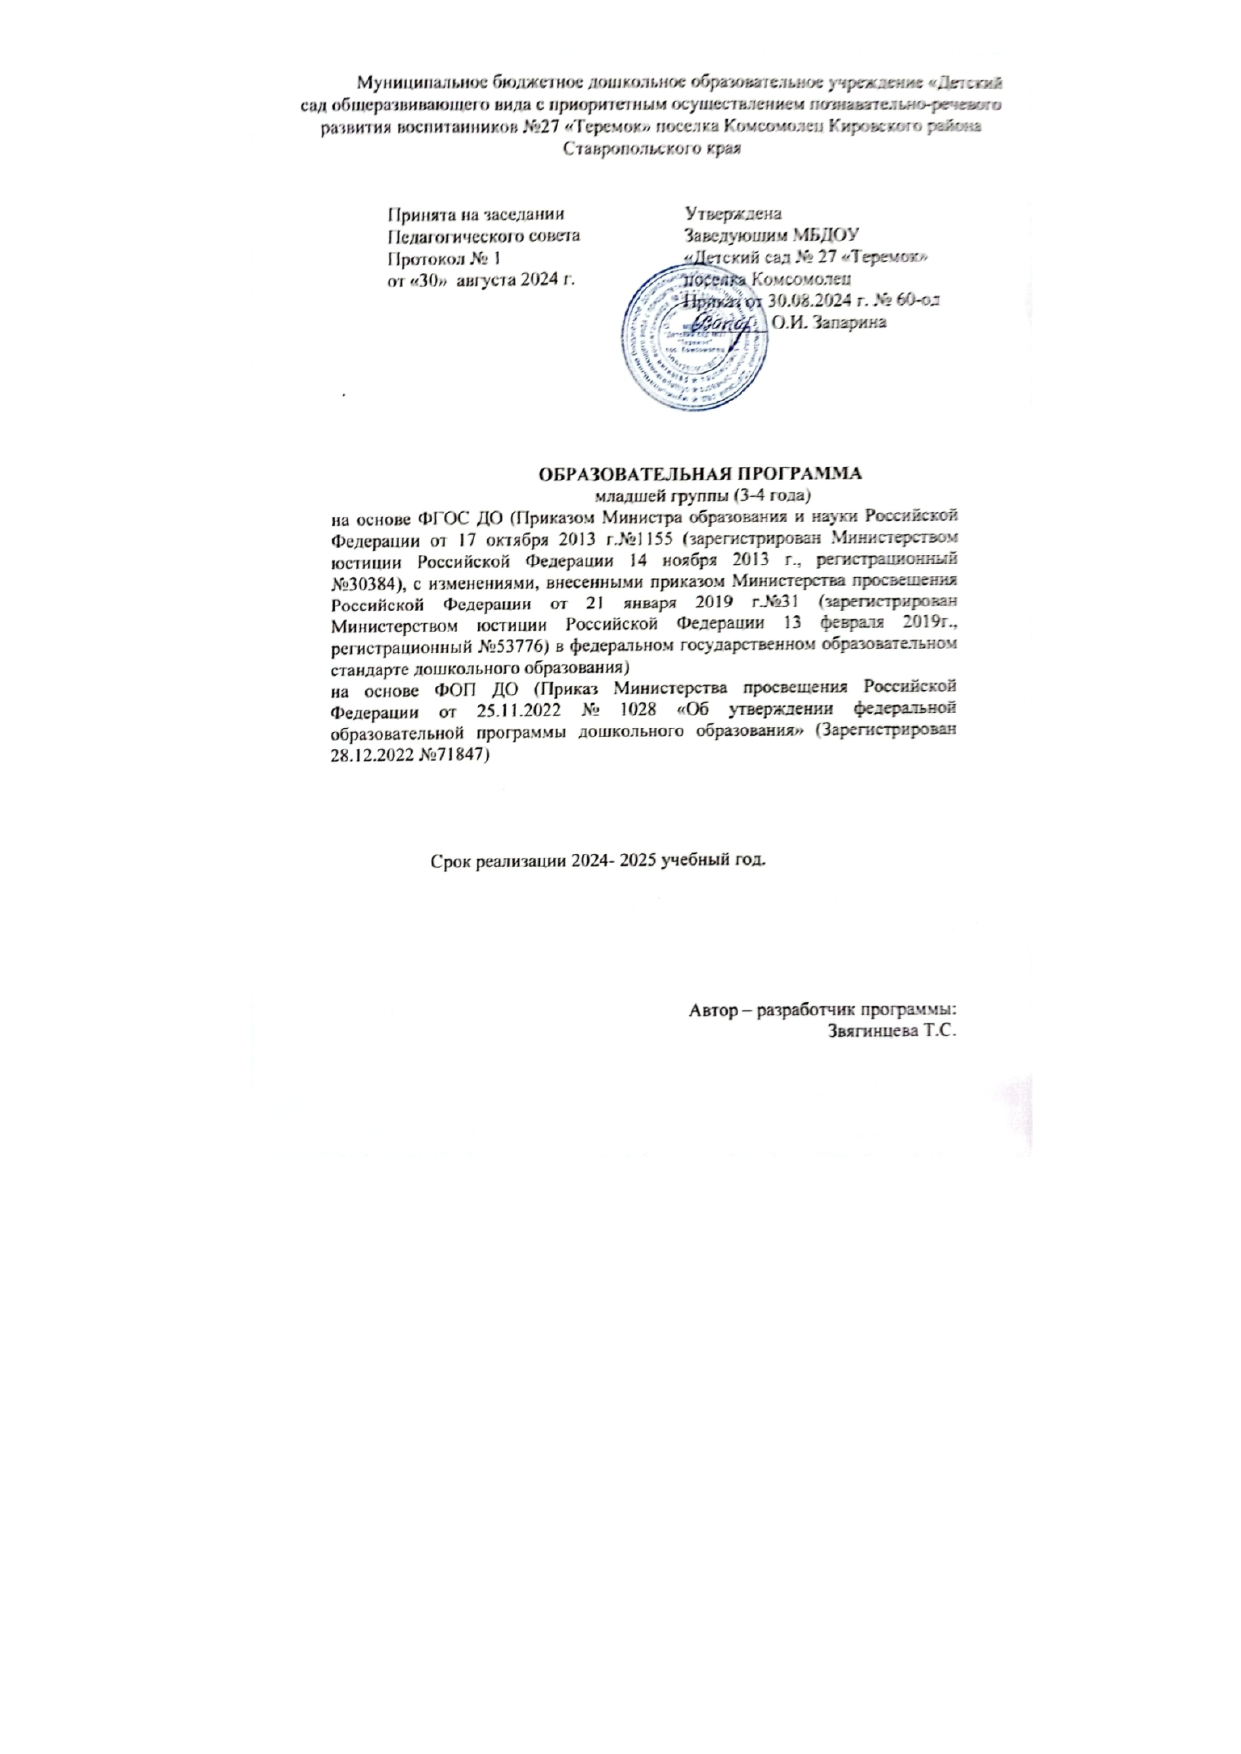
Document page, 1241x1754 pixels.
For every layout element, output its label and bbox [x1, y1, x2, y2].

picture [240, 53, 1042, 1156]
